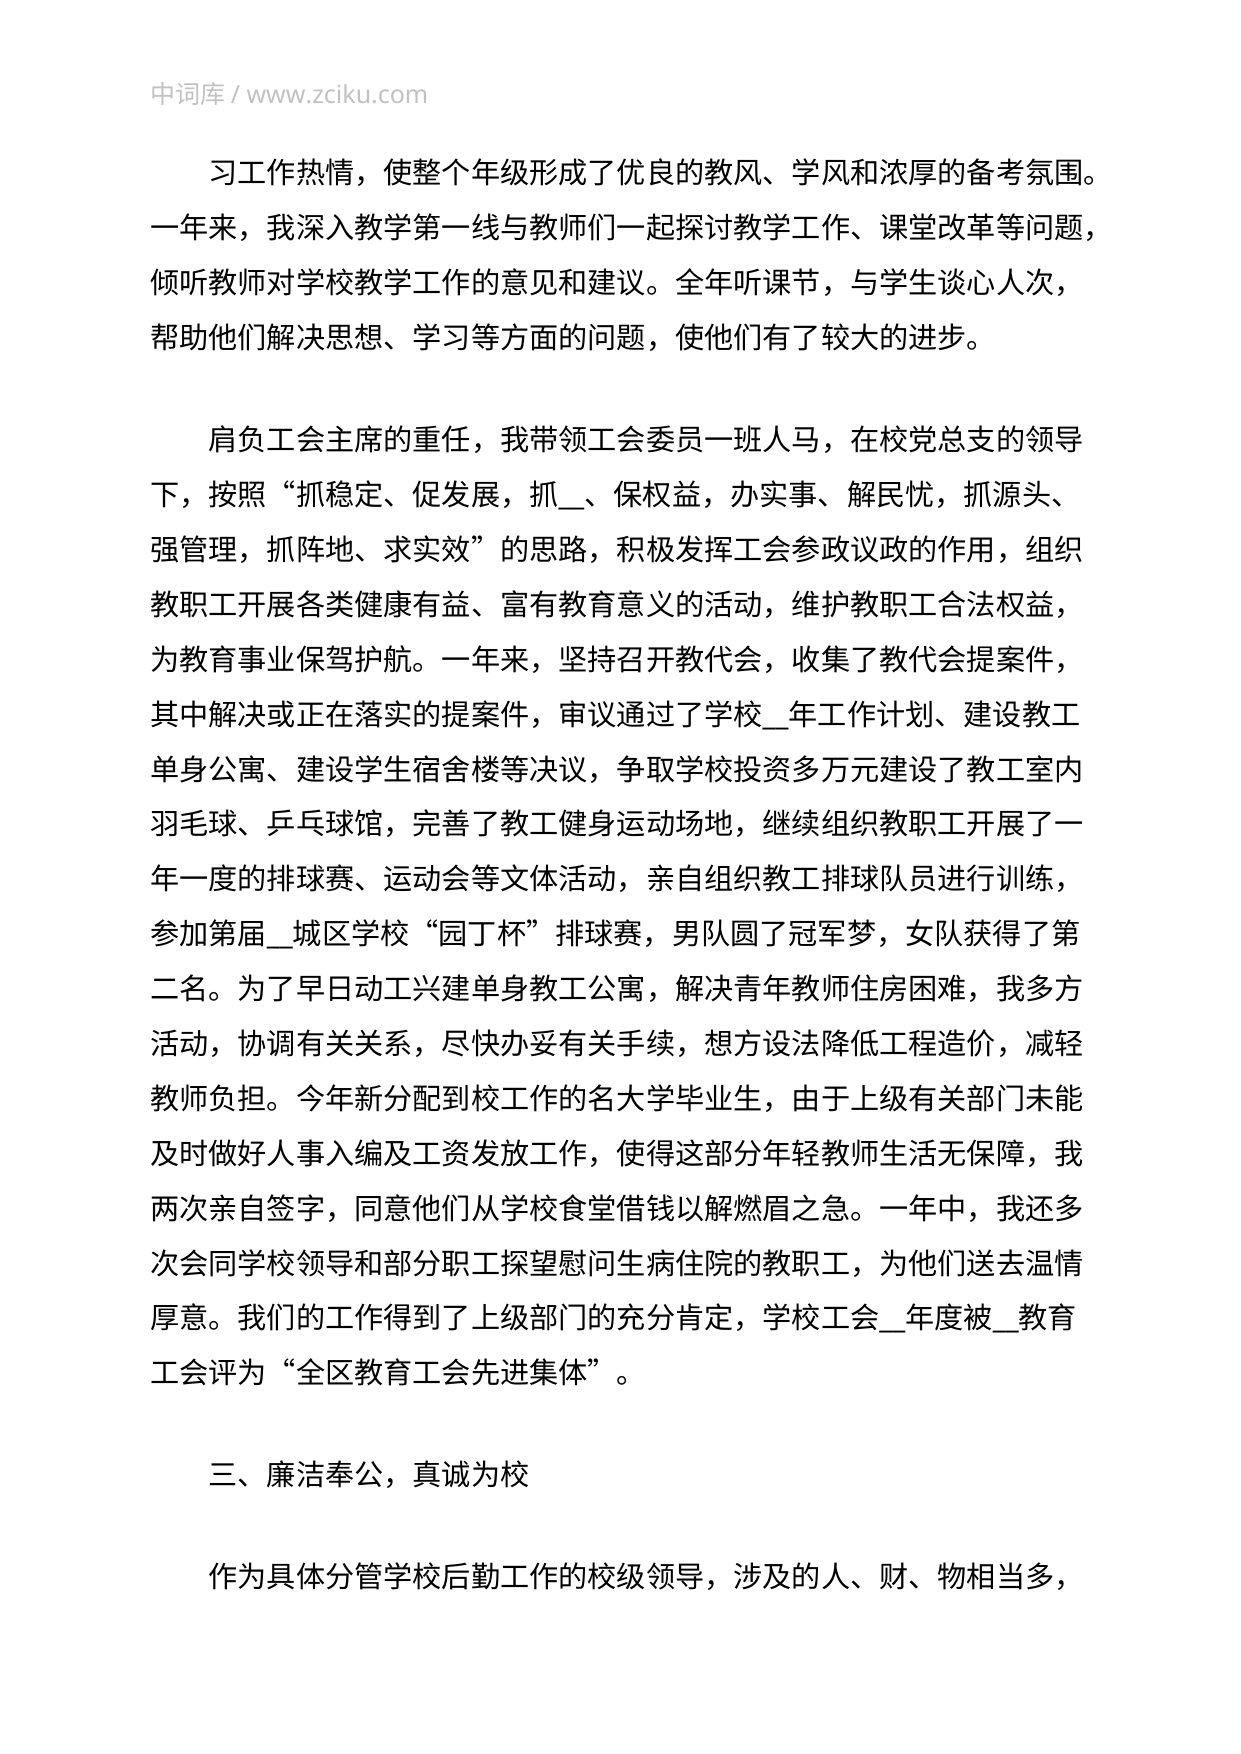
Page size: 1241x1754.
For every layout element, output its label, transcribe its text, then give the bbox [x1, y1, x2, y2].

text 习工作热情，使整个年级形成了优良的教风、学风和浓厚的备考氛围。一年来，我深入教学第一线与教师们一起探讨教学工作、课堂改革等问题，倾听教师对学校教学工作的意见和建议。全年听课节，与学生谈心人次，帮助他们解决思想、学习等方面的问题，使他们有了较大的进步。 [150, 150, 1090, 357]
text 三、廉洁奉公，真诚为校 [150, 1452, 1090, 1494]
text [150, 1554, 1090, 1596]
text 肩负工会主席的重任，我带领工会委员一班人马，在校党总支的领导下，按照“抓稳定、促发展，抓__、保权益，办实事、解民忧，抓源头、强管理，抓阵地、求实效”的思路，积极发挥工会参政议政的作用，组织教职工开展各类健康有益、富有教育意义的活动，维护教职工合法权益，为教育事业保驾护航。一年来，坚持召开教代会，收集了教代会提案件，其中解决或正在落实的提案件，审议通过了学校__年工作计划、建设教工单身公寓、建设学生宿舍楼等决议，争取学校投资多万元建设了教工室内羽毛球、乒乓球馆，完善了教工健身运动场地，继续组织教职工开展了一年一度的排球赛、运动会等文体活动，亲自组织教工排球队员进行训练，参加第届__城区学校“园丁杯”排球赛，男队圆了冠军梦，女队获得了第二名。为了早日动工兴建单身教工公寓，解决青年教师住房困难，我多方活动，协调有关关系，尽快办妥有关手续，想方设法降低工程造价，减轻教师负担。今年新分配到校工作的名大学毕业生，由于上级有关部门未能及时做好人事入编及工资发放工作，使得这部分年轻教师生活无保障，我两次亲自签字，同意他们从学校食堂借钱以解燃眉之急。一年中，我还多次会同学校领导和部分职工探望慰问生病住院的教职工，为他们送去温情厚意。我们的工作得到了上级部门的充分肯定，学校工会__年度被__教育工会评为“全区教育工会先进集体”。 [150, 416, 1090, 1392]
